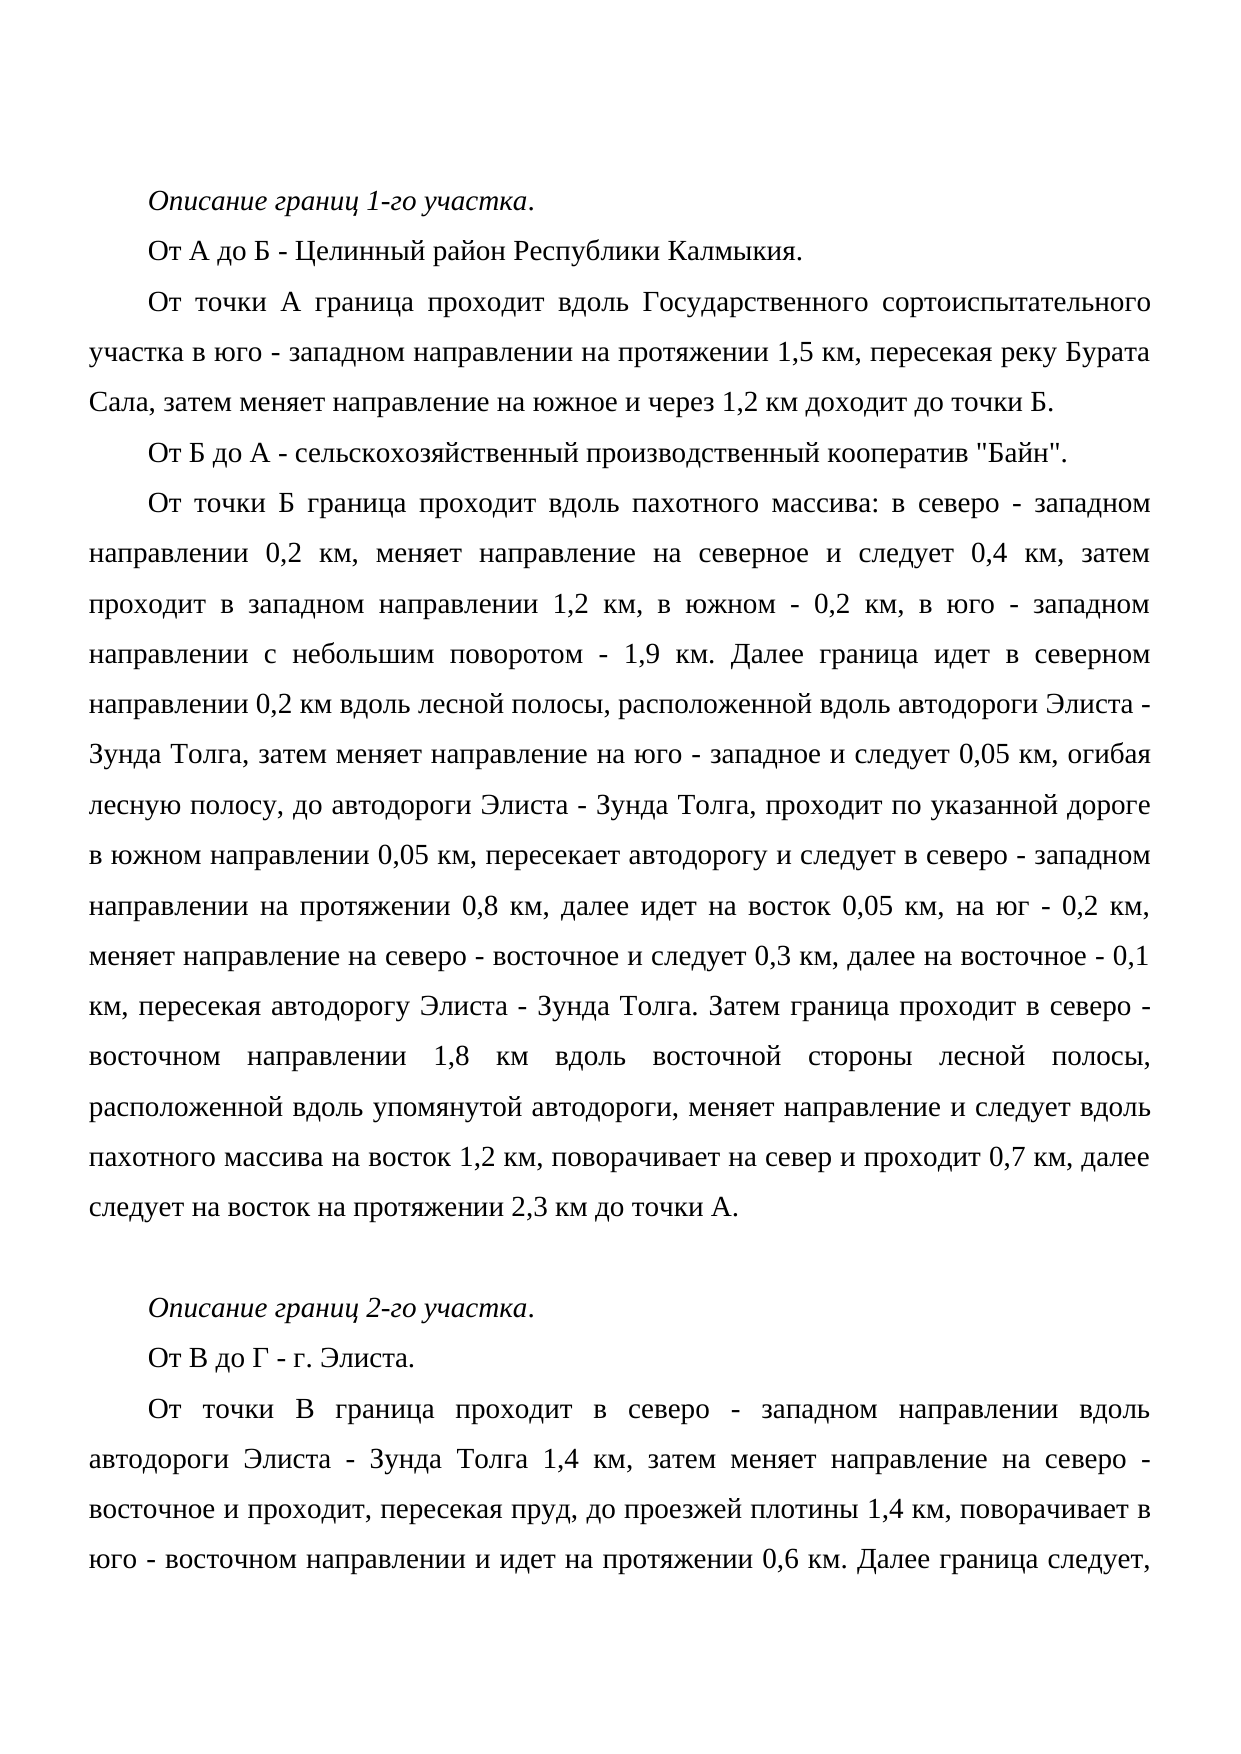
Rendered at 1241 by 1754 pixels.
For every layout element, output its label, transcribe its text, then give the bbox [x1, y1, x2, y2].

list От точки А граница проходит вдоль Государственного сортоиспытательного участка в юго - западном направлении на протяжении 1,5 км, пересекая реку Бурата Сала, затем меняет направление на южное и через 1,2 км доходит до точки Б. [89, 284, 1152, 418]
list Описание границ 1-го участка. [89, 183, 1152, 217]
list Описание границ 2-го участка. [89, 1290, 1152, 1324]
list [89, 1391, 1152, 1575]
list От В до Г - г. Элиста. [89, 1340, 1152, 1374]
list От точки Б граница проходит вдоль пахотного массива: в северо - западном направлении 0,2 км, меняет направление на северное и следует 0,4 км, затем проходит в западном направлении 1,2 км, в южном - 0,2 км, в юго - западном направлении с небольшим поворотом - 1,9 км. Далее граница идет в северном направлении 0,2 км вдоль лесной полосы, расположенной вдоль автодороги Элиста - Зунда Толга, затем меняет направление на юго - западное и следует 0,05 км, огибая лесную полосу, до автодороги Элиста - Зунда Толга, проходит по указанной дороге в южном направлении 0,05 км, пересекает автодорогу и следует в северо - западном направлении на протяжении 0,8 км, далее идет на восток 0,05 км, на юг - 0,2 км, меняет направление на северо - восточное и следует 0,3 км, далее на восточное - 0,1 км, пересекая автодорогу Элиста - Зунда Толга. Затем граница проходит в северо - восточном направлении 1,8 км вдоль восточной стороны лесной полосы, расположенной вдоль упомянутой автодороги, меняет направление и следует вдоль пахотного массива на восток 1,2 км, поворачивает на север и проходит 0,7 км, далее следует на восток на протяжении 2,3 км до точки А. [89, 485, 1152, 1223]
list От Б до А - сельскохозяйственный производственный кооператив "Байн". [89, 435, 1152, 468]
list От А до Б - Целинный район Республики Калмыкия. [89, 233, 1152, 267]
